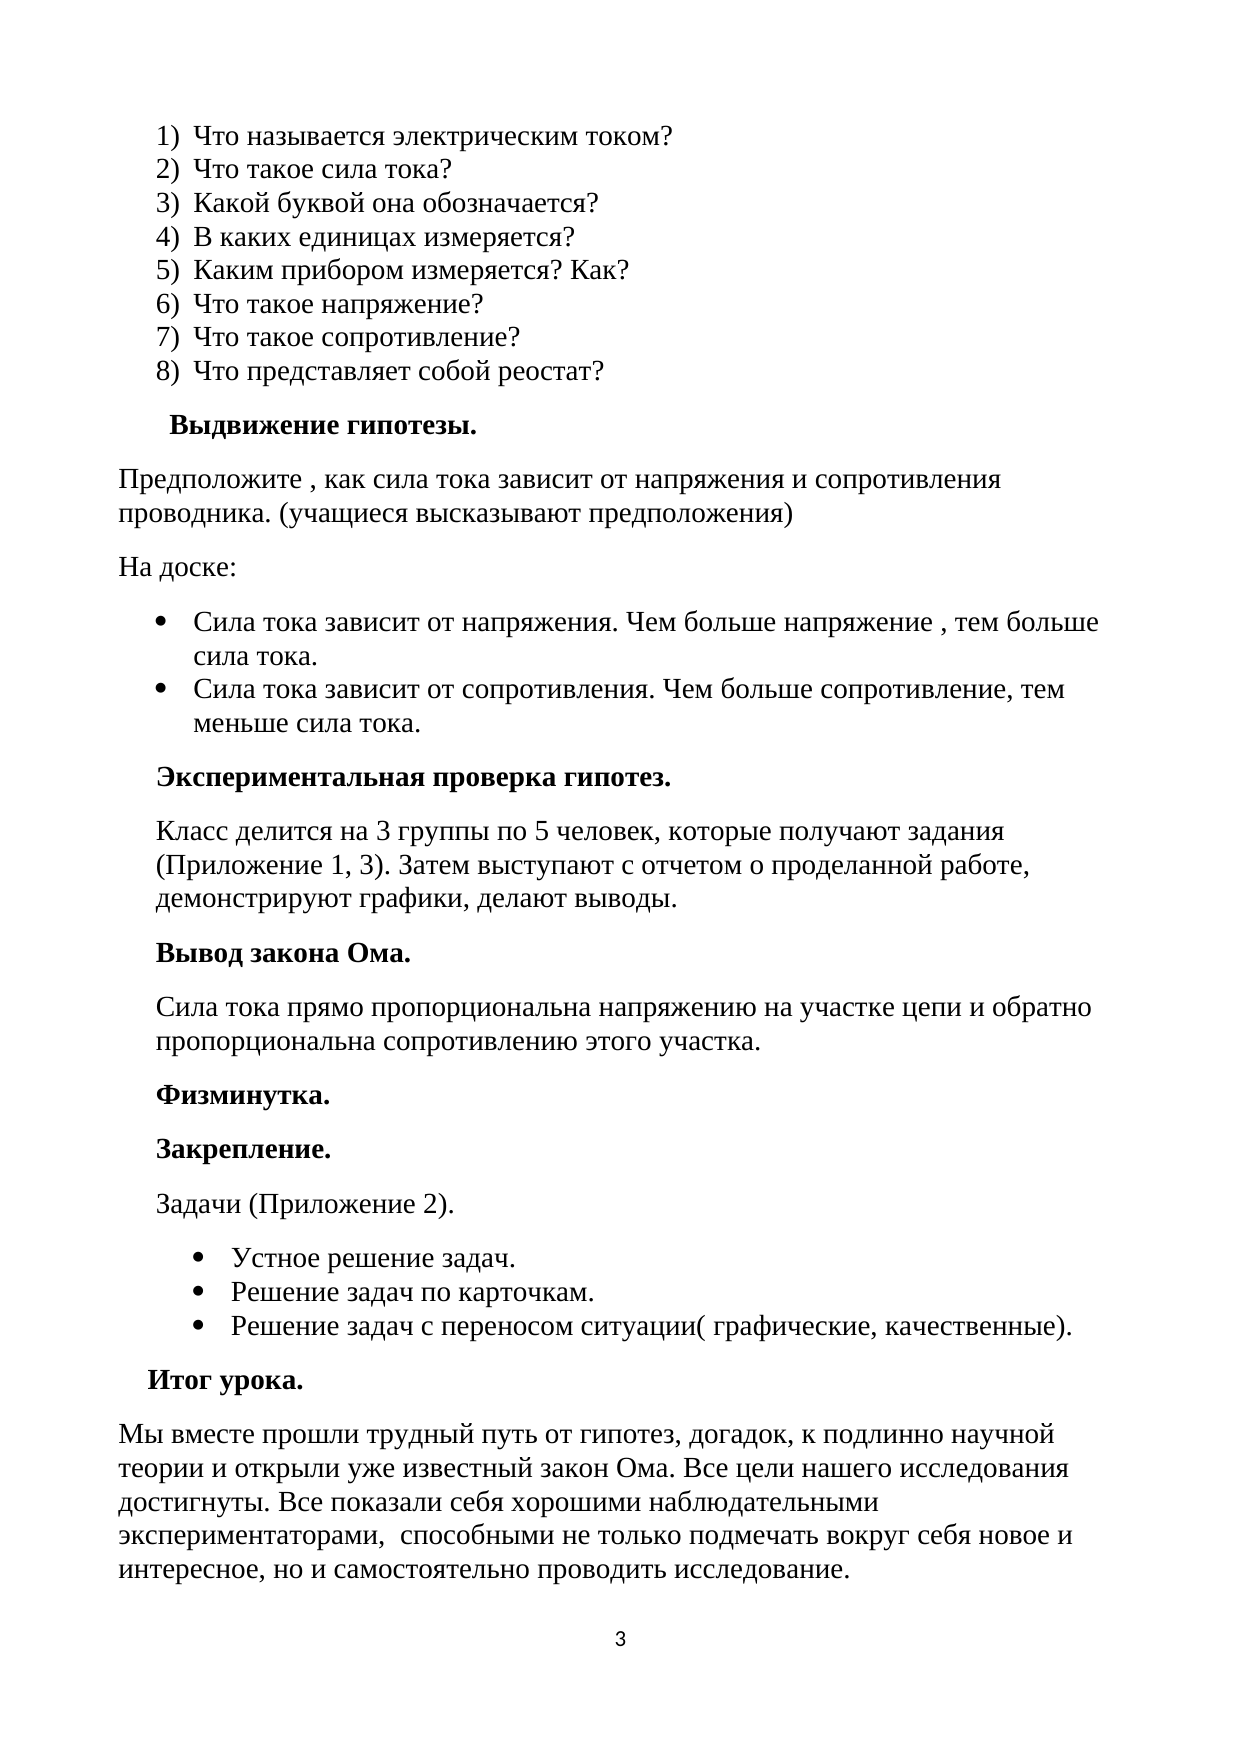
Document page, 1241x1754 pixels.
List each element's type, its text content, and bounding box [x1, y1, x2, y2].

list Каким прибором измеряется? Как? [156, 252, 1122, 286]
list Решение задач по карточкам. [193, 1274, 1122, 1308]
text Выдвижение гипотезы. [118, 407, 1122, 441]
list Что такое напряжение? [156, 286, 1122, 319]
text Экспериментальная проверка гипотез. [156, 759, 1122, 793]
text Итог урока. [118, 1362, 1122, 1396]
text Предположите , как сила тока зависит от напряжения и сопротивления проводника. (учащиеся высказывают предположения) [118, 462, 1122, 529]
list Сила тока зависит от напряжения. Чем больше напряжение , тем больше сила тока. [156, 604, 1122, 671]
text На доске: [118, 549, 1122, 583]
list Что такое сила тока? [156, 152, 1122, 185]
text Задачи (Приложение 2). [156, 1186, 1122, 1219]
list Какой буквой она обозначается? [156, 185, 1122, 219]
list Сила тока зависит от сопротивления. Чем больше сопротивление, тем меньше сила тока. [156, 671, 1122, 738]
list В каких единицах измеряется? [156, 219, 1122, 252]
list Что такое сопротивление? [156, 319, 1122, 353]
list Устное решение задач. [193, 1240, 1122, 1274]
text Мы вместе прошли трудный путь от гипотез, догадок, к подлинно научной теории и открыли уже известный закон Ома. Все цели нашего исследования достигнуты. Все показали себя хорошими наблюдательными экспериментаторами, способными не только подмечать вокруг себя новое и интересное, но и самостоятельно проводить исследование. [118, 1417, 1122, 1584]
list Решение задач с переносом ситуации( графические, качественные). [193, 1308, 1122, 1341]
list Что называется электрическим током? [156, 118, 1122, 152]
text Физминутка. [156, 1077, 1122, 1111]
text Закрепление. [156, 1132, 1122, 1165]
text Вывод закона Ома. [156, 935, 1122, 968]
text Класс делится на 3 группы по 5 человек, которые получают задания (Приложение 1, 3). Затем выступают с отчетом о проделанной работе, демонстрируют графики, делают выводы. [156, 813, 1122, 914]
list Что представляет собой реостат? [156, 353, 1122, 386]
text Сила тока прямо пропорциональна напряжению на участке цепи и обратно пропорциональна сопротивлению этого участка. [156, 989, 1122, 1056]
